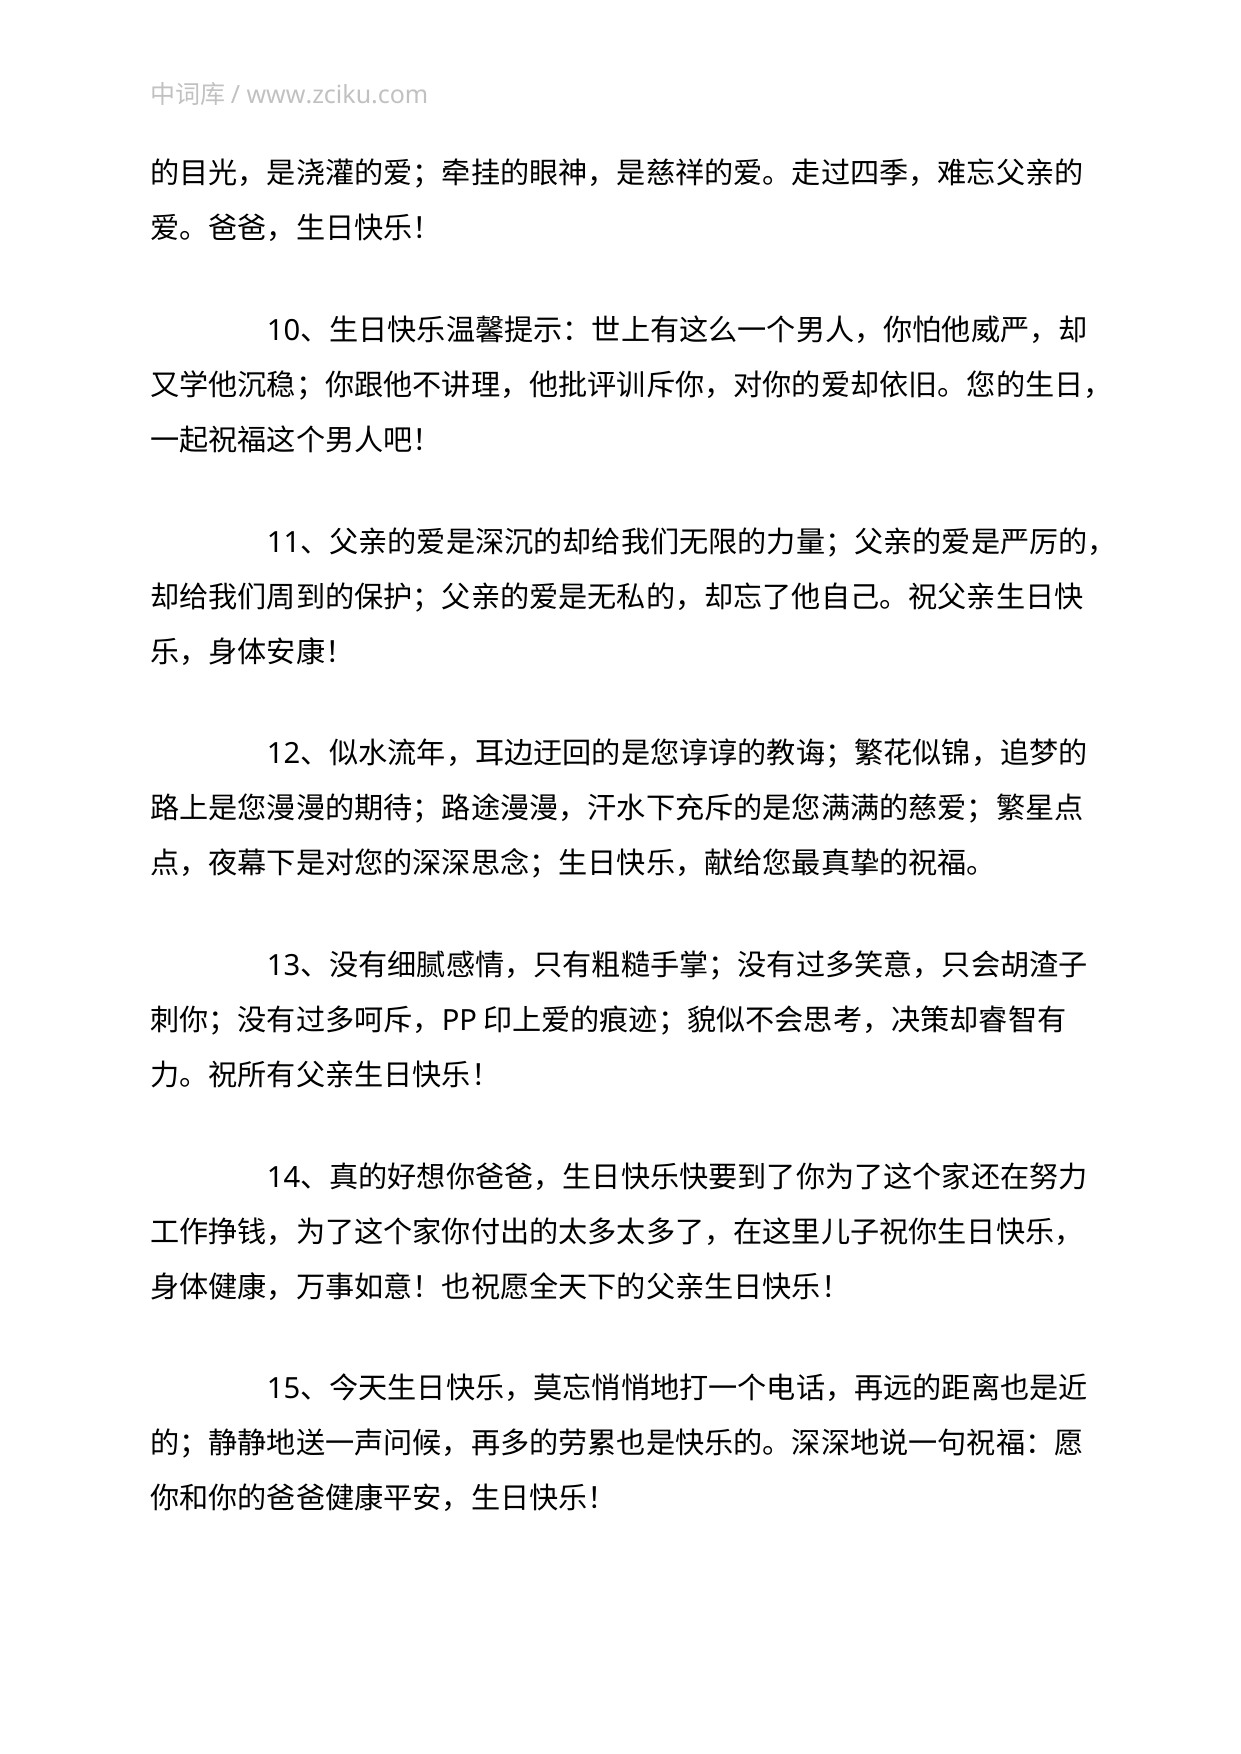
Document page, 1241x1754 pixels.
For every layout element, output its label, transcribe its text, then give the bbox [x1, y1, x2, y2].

text 13、没有细腻感情，只有粗糙手掌；没有过多笑意，只会胡渣子刺你；没有过多呵斥，PP印上爱的痕迹；貌似不会思考，决策却睿智有力。祝所有父亲生日快乐！ [150, 942, 1090, 1094]
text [150, 150, 1090, 247]
text 10、生日快乐温馨提示：世上有这么一个男人，你怕他威严，却又学他沉稳；你跟他不讲理，他批评训斥你，对你的爱却依旧。您的生日，一起祝福这个男人吧！ [150, 307, 1090, 459]
text 14、真的好想你爸爸，生日快乐快要到了你为了这个家还在努力工作挣钱，为了这个家你付出的太多太多了，在这里儿子祝你生日快乐，身体健康，万事如意！也祝愿全天下的父亲生日快乐！ [150, 1153, 1090, 1306]
text 11、父亲的爱是深沉的却给我们无限的力量；父亲的爱是严厉的，却给我们周到的保护；父亲的爱是无私的，却忘了他自己。祝父亲生日快乐，身体安康！ [150, 518, 1090, 671]
text 15、今天生日快乐，莫忘悄悄地打一个电话，再远的距离也是近的；静静地送一声问候，再多的劳累也是快乐的。深深地说一句祝福：愿你和你的爸爸健康平安，生日快乐！ [150, 1365, 1090, 1517]
text 12、似水流年，耳边迂回的是您谆谆的教诲；繁花似锦，追梦的路上是您漫漫的期待；路途漫漫，汗水下充斥的是您满满的慈爱；繁星点点，夜幕下是对您的深深思念；生日快乐，献给您最真挚的祝福。 [150, 730, 1090, 882]
